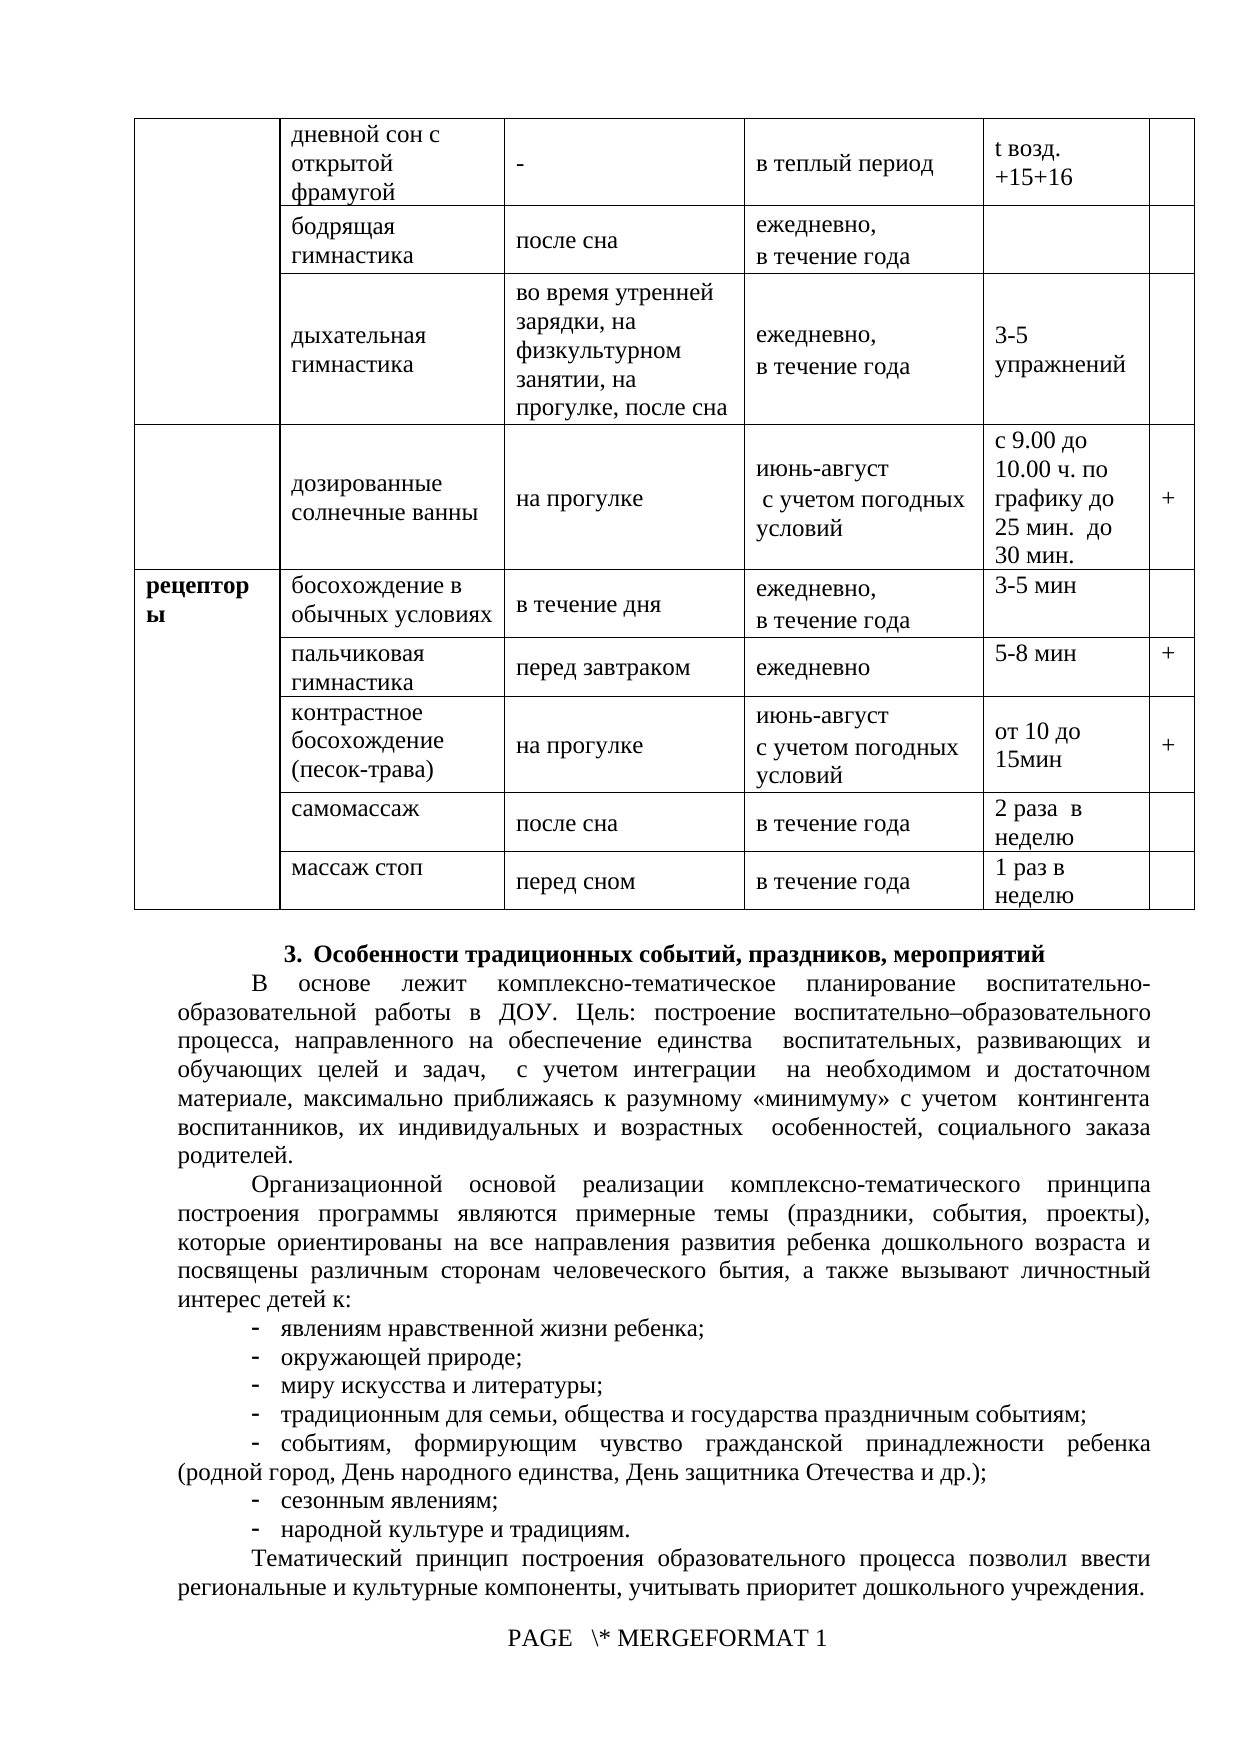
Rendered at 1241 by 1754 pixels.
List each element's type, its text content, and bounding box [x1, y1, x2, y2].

table_cell бодрящая гимнастика [281, 206, 504, 273]
table_cell ежедневно [745, 638, 983, 696]
list миру искусства и литературы; [177, 1370, 1152, 1399]
list традиционным для семьи, общества и государства праздничным событиям; [177, 1399, 1152, 1428]
table_cell дозированные солнечные ванны [281, 425, 504, 569]
table_cell массаж стоп [281, 852, 504, 909]
table_cell дневной сон с открытой фрамугой [281, 119, 504, 205]
table_cell [135, 425, 279, 569]
table_cell 1 раз в неделю [984, 852, 1149, 909]
table_cell на прогулке [505, 697, 744, 792]
table_cell в течение дня [505, 570, 744, 637]
table_cell [1150, 852, 1194, 909]
table_cell самомассаж [281, 793, 504, 851]
table_cell ежедневно, в течение года [745, 274, 983, 424]
table_cell в теплый период [745, 119, 983, 205]
table_cell контрастное босохождение (песок-трава) [281, 697, 504, 792]
table_cell июнь-август с учетом погодных условий [745, 425, 983, 569]
table_cell перед сном [505, 852, 744, 909]
table_cell ежедневно, в течение года [745, 206, 983, 273]
table_cell после сна [505, 206, 744, 273]
table_cell [1150, 274, 1194, 424]
text В основе лежит комплексно-тематическое планирование воспитательно-образовательной работы в ДОУ. Цель: построение воспитательно–образовательного процесса, направленного на обеспечение единства воспитательных, развивающих и обучающих целей и задач, с учетом интеграции на необходимом и достаточном материале, максимально приближаясь к разумному «минимуму» с учетом контингента воспитанников, их индивидуальных и возрастных особенностей, социального заказа родителей. [177, 968, 1152, 1169]
list сезонным явлениям; [177, 1485, 1152, 1514]
table_cell [1150, 793, 1194, 851]
table_cell ежедневно, в течение года [745, 570, 983, 637]
table_cell дыхательная гимнастика [281, 274, 504, 424]
list Особенности традиционных событий, праздников, мероприятий [177, 939, 1152, 968]
table_cell [984, 206, 1149, 273]
text Организационной основой реализации комплексно-тематического принципа построения программы являются примерные темы (праздники, события, проекты), которые ориентированы на все направления развития ребенка дошкольного возраста и посвящены различным сторонам человеческого бытия, а также вызывают личностный интерес детей к: [177, 1169, 1152, 1313]
table_cell во время утренней зарядки, на физкультурном занятии, на прогулке, после сна [505, 274, 744, 424]
list событиям, формирующим чувство гражданской принадлежности ребенка (родной город, День народного единства, День защитника Отечества и др.); [177, 1428, 1152, 1485]
table_cell перед завтраком [505, 638, 744, 696]
table_cell на прогулке [505, 425, 744, 569]
table_cell 3-5 мин [984, 570, 1149, 637]
table_cell + [1150, 697, 1194, 792]
table_cell + [1150, 425, 1194, 569]
table_cell после сна [505, 793, 744, 851]
table_cell + [1150, 638, 1194, 696]
table_cell пальчиковая гимнастика [281, 638, 504, 696]
table_cell [1150, 119, 1194, 205]
table_cell в течение года [745, 793, 983, 851]
text Тематический принцип построения образовательного процесса позволил ввести региональные и культурные компоненты, учитывать приоритет дошкольного учреждения. [177, 1543, 1152, 1600]
table_cell 2 раза в неделю [984, 793, 1149, 851]
table_cell босохождение в обычных условиях [281, 570, 504, 637]
table_cell в течение года [745, 852, 983, 909]
table_cell - [505, 119, 744, 205]
list народной культуре и традициям. [177, 1514, 1152, 1543]
table_cell с 9.00 до 10.00 ч. по графику до 25 мин. до 30 мин. [984, 425, 1149, 569]
table_cell [1150, 206, 1194, 273]
table_cell июнь-август с учетом погодных условий [745, 697, 983, 792]
table_cell 5-8 мин [984, 638, 1149, 696]
table_cell рецепторы [135, 570, 279, 909]
table_cell [1150, 570, 1194, 637]
table_cell от 10 до 15мин [984, 697, 1149, 792]
list явлениям нравственной жизни ребенка; [177, 1313, 1152, 1342]
list окружающей природе; [177, 1342, 1152, 1370]
table_cell t возд.+15+16 [984, 119, 1149, 205]
table_cell 3-5 упражнений [984, 274, 1149, 424]
